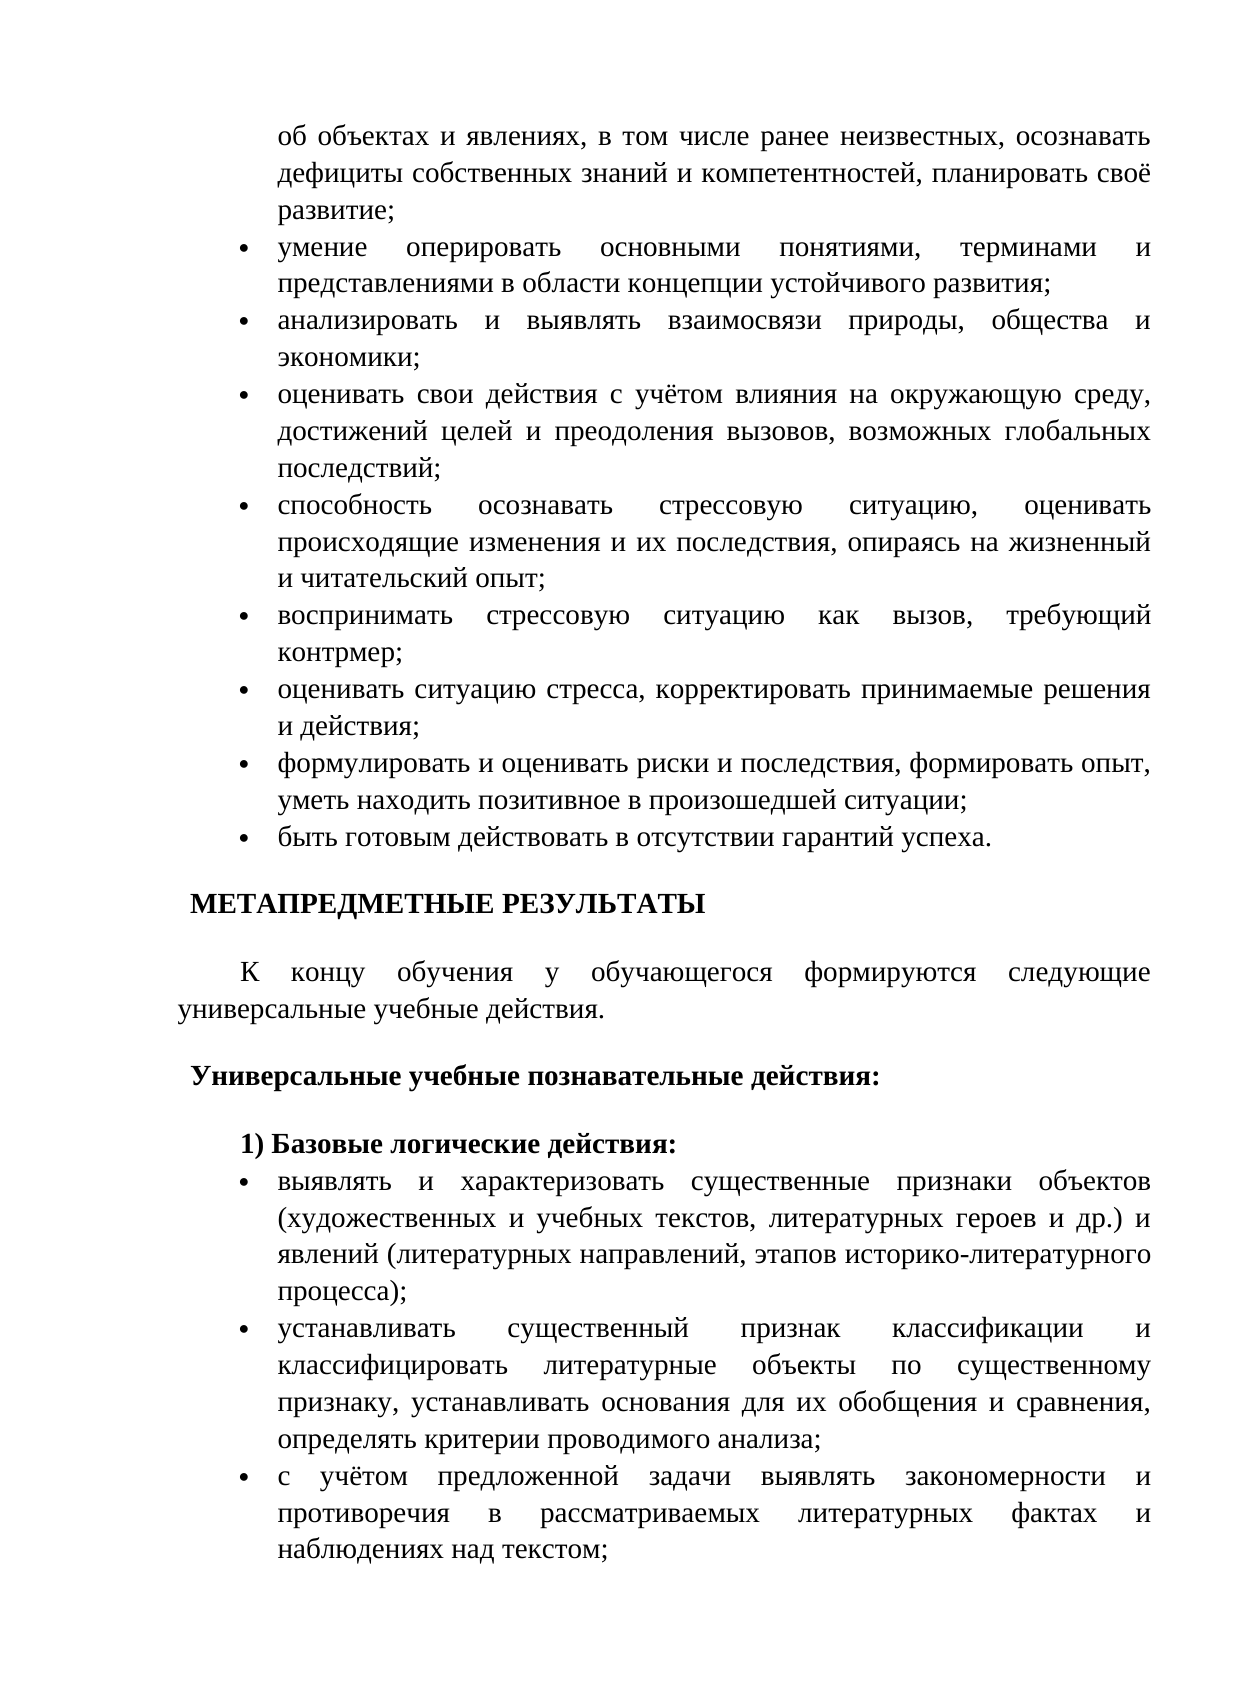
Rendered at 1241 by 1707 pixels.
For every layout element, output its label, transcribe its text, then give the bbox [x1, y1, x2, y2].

list умение оперировать основными понятиями, терминами и представлениями в области концепции устойчивого развития; [240, 229, 1152, 299]
text Универсальные учебные познавательные действия: [190, 1058, 1152, 1092]
list формулировать и оценивать риски и последствия, формировать опыт, уметь находить позитивное в произошедшей ситуации; [240, 745, 1152, 815]
list воспринимать стрессовую ситуацию как вызов, требующий контрмер; [240, 597, 1152, 668]
text К концу обучения у обучающегося формируются следующие универсальные учебные действия. [177, 954, 1152, 1024]
list оценивать свои действия с учётом влияния на окружающую среду, достижений целей и преодоления вызовов, возможных глобальных последствий; [240, 376, 1152, 483]
text МЕТАПРЕДМЕТНЫЕ РЕЗУЛЬТАТЫ [190, 886, 1152, 920]
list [240, 118, 1152, 225]
list выявлять и характеризовать существенные признаки объектов (художественных и учебных текстов, литературных героев и др.) и явлений (литературных направлений, этапов историко-литературного процесса); [240, 1163, 1152, 1307]
list оценивать ситуацию стресса, корректировать принимаемые решения и действия; [240, 671, 1152, 742]
list быть готовым действовать в отсутствии гарантий успеха. [240, 819, 1152, 852]
list способность осознавать стрессовую ситуацию, оценивать происходящие изменения и их последствия, опираясь на жизненный и читательский опыт; [240, 487, 1152, 594]
list анализировать и выявлять взаимосвязи природы, общества и экономики; [240, 302, 1152, 373]
list с учётом предложенной задачи выявлять закономерности и противоречия в рассматриваемых литературных фактах и наблюдениях над текстом; [240, 1458, 1152, 1565]
text 1) Базовые логические действия: [177, 1126, 1152, 1159]
list устанавливать существенный признак классификации и классифицировать литературные объекты по существенному признаку, устанавливать основания для их обобщения и сравнения, определять критерии проводимого анализа; [240, 1310, 1152, 1454]
